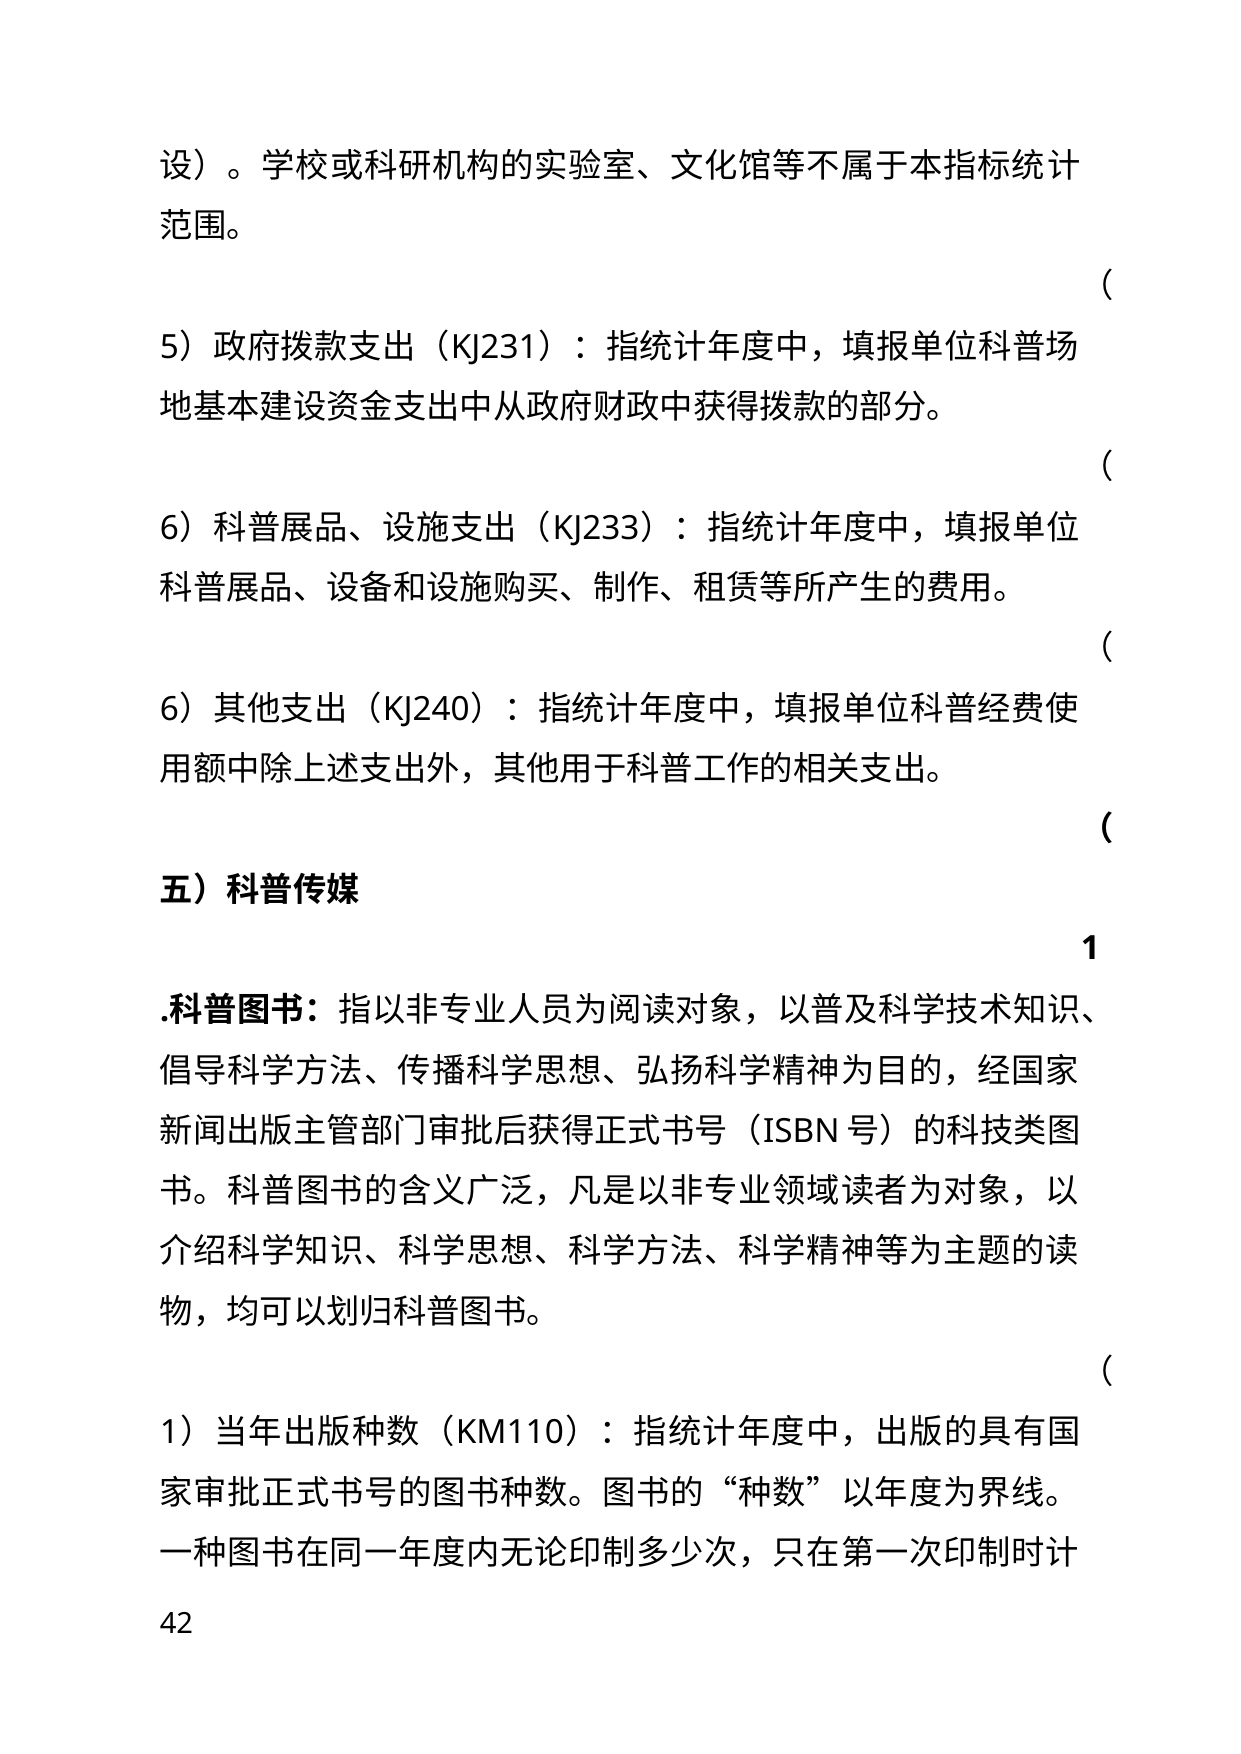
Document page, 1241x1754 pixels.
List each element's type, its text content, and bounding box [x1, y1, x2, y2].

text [159, 1339, 1081, 1580]
text （5）政府拨款支出（KJ231）：指统计年度中，填报单位科普场地基本建设资金支出中从政府财政中获得拨款的部分。 [159, 253, 1081, 434]
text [159, 133, 1081, 253]
text （6）科普展品、设施支出（KJ233）：指统计年度中，填报单位科普展品、设备和设施购买、制作、租赁等所产生的费用。 [159, 434, 1081, 615]
text （6）其他支出（KJ240）：指统计年度中，填报单位科普经费使用额中除上述支出外，其他用于科普工作的相关支出。 [159, 615, 1081, 796]
text 1.科普图书：指以非专业人员为阅读对象，以普及科学技术知识、倡导科学方法、传播科学思想、弘扬科学精神为目的，经国家新闻出版主管部门审批后获得正式书号（ISBN号）的科技类图书。科普图书的含义广泛，凡是以非专业领域读者为对象，以介绍科学知识、科学思想、科学方法、科学精神等为主题的读物，均可以划归科普图书。 [159, 917, 1081, 1339]
text （五）科普传媒 [159, 796, 1081, 917]
